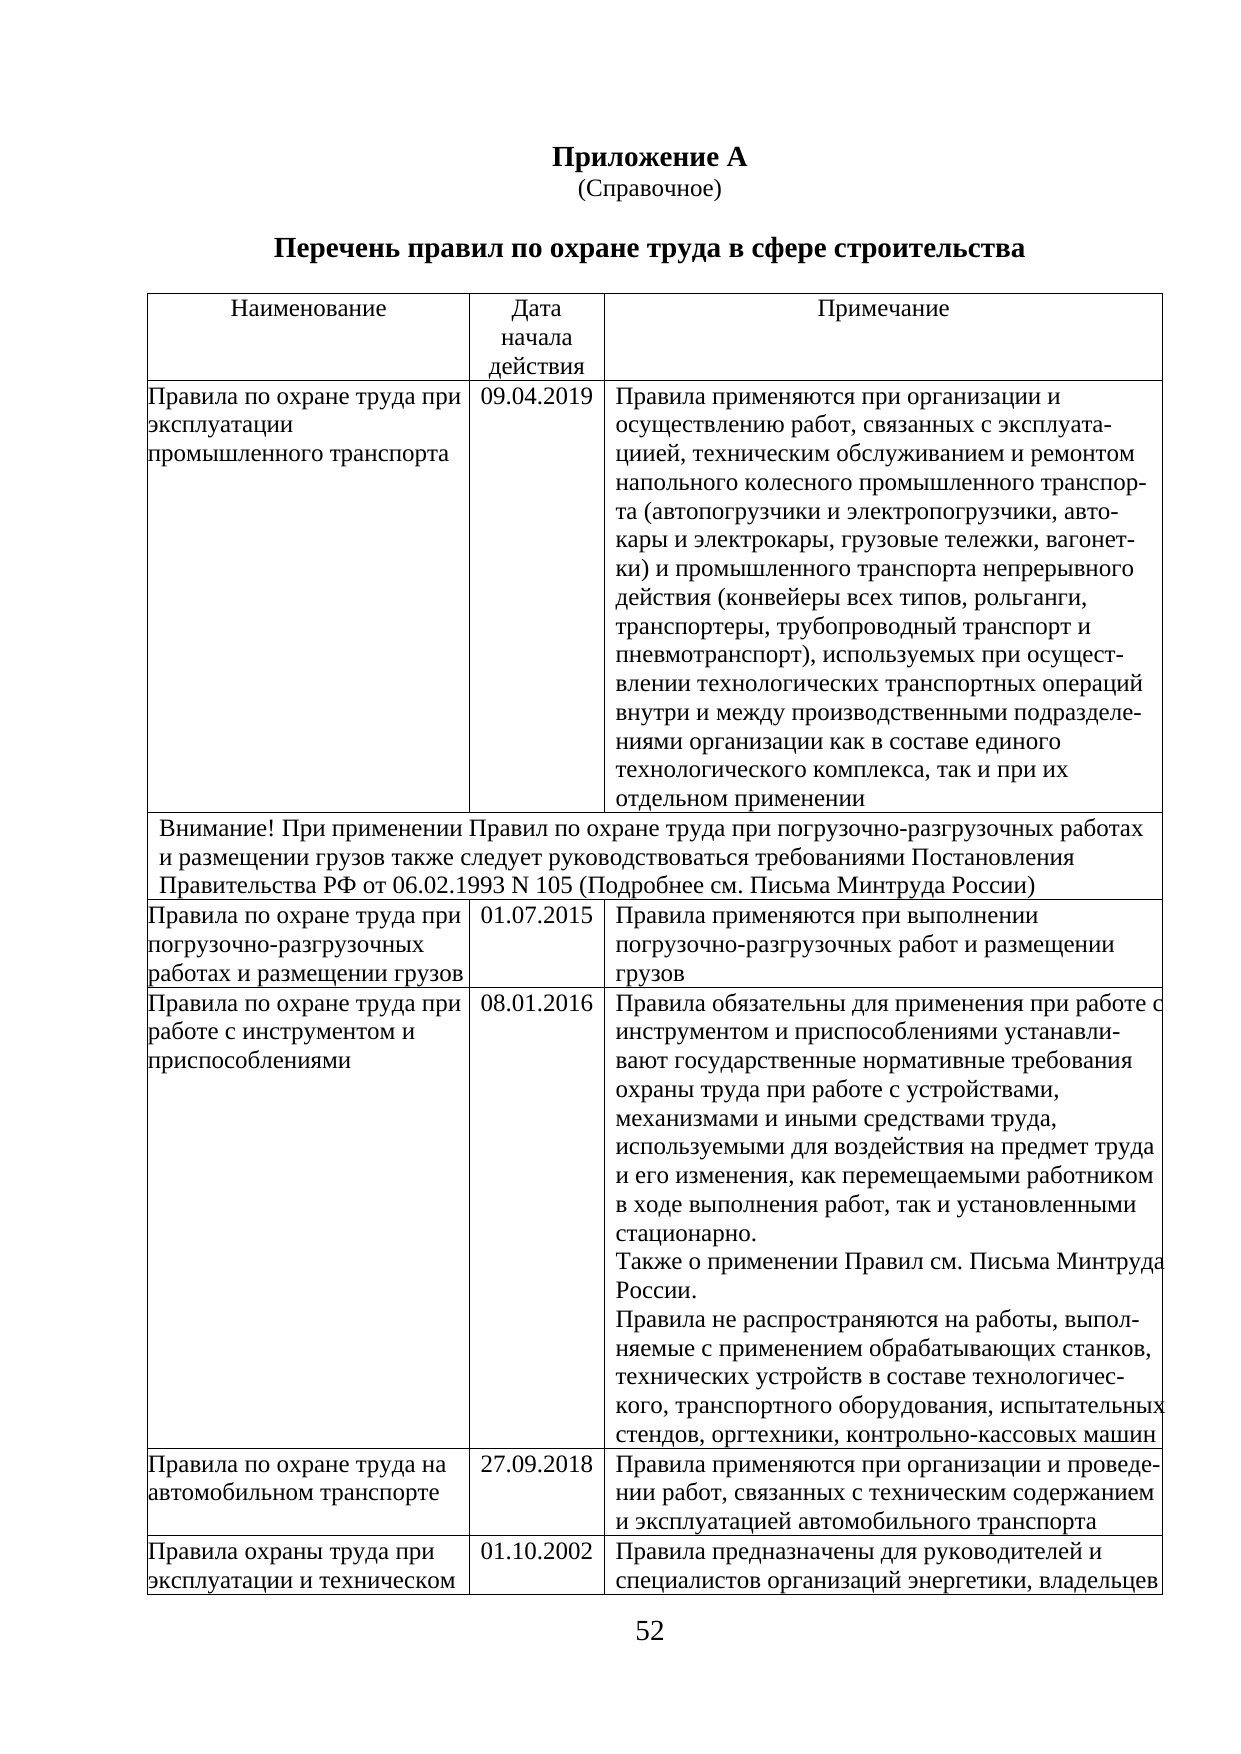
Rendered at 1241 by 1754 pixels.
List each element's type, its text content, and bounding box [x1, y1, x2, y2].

text Перечень правил по охране труда в сфере строительства [148, 230, 1152, 264]
table_cell 27.09.2018 [470, 1449, 604, 1535]
table_cell Правила применяются при организации и осуществлению работ, связанных с эксплуата-циией, техническим обслуживанием и ремонтом напольного колесного промышленного транспор-та (автопогрузчики и электропогрузчики, авто-кары и электрокары, грузовые тележки, вагонет-ки) и промышленного транспорта непрерывного действия (конвейеры всех типов, рольганги, транспортеры, трубопроводный транспорт и пневмотранспорт), используемых при осущест-влении технологических транспортных операций внутри и между производственными подразделе-ниями организации как в составе единого технологического комплекса, так и при их отдельном применении [605, 381, 1162, 812]
table_cell Правила по охране труда при эксплуатации промышленного транспорта [148, 381, 469, 812]
table_cell Правила по охране труда при погрузочно-разгрузочных работах и размещении грузов [148, 900, 469, 987]
table_cell 08.01.2016 [470, 988, 604, 1448]
table_cell Правила применяются при выполнении погрузочно-разгрузочных работ и размещении грузов [605, 900, 1162, 987]
table_cell Правила обязательны для применения при работе с инструментом и приспособлениями устанавли-вают государственные нормативные требования охраны труда при работе с устройствами, механизмами и иными средствами труда, используемыми для воздействия на предмет труда и его изменения, как перемещаемыми работником в ходе выполнения работ, так и установленными стационарно. Также о применении Правил см. Письма Минтруда России. Правила не распространяются на работы, выпол-няемые с применением обрабатывающих станков, технических устройств в составе технологичес-кого, транспортного оборудования, испытательных стендов, оргтехники, контрольно-кассовых машин [605, 988, 1162, 1448]
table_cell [605, 1536, 1162, 1593]
table_cell 01.07.2015 [470, 900, 604, 987]
table_cell 09.04.2019 [470, 381, 604, 812]
table_header Примечание [605, 294, 1162, 380]
table_cell Правила по охране труда при работе с инструментом и приспособлениями [148, 988, 469, 1448]
table_cell Внимание! При применении Правил по охране труда при погрузочно-разгрузочных работах и размещении грузов также следует руководствоваться требованиями Постановления Правительства РФ от 06.02.1993 N 105 (Подробнее см. Письма Минтруда России) [148, 813, 1162, 899]
text (Справочное) [148, 173, 1152, 201]
table_header Наименование [148, 294, 469, 380]
table_cell Правила по охране труда на автомобильном транспорте [148, 1449, 469, 1535]
table_header Дата начала действия [470, 294, 604, 380]
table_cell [148, 1536, 469, 1593]
table_cell 01.10.2002 [470, 1536, 604, 1593]
text Приложение А [148, 139, 1152, 173]
table_cell Правила применяются при организации и проведе-нии работ, связанных с техническим содержанием и эксплуатацией автомобильного транспорта [605, 1449, 1162, 1535]
